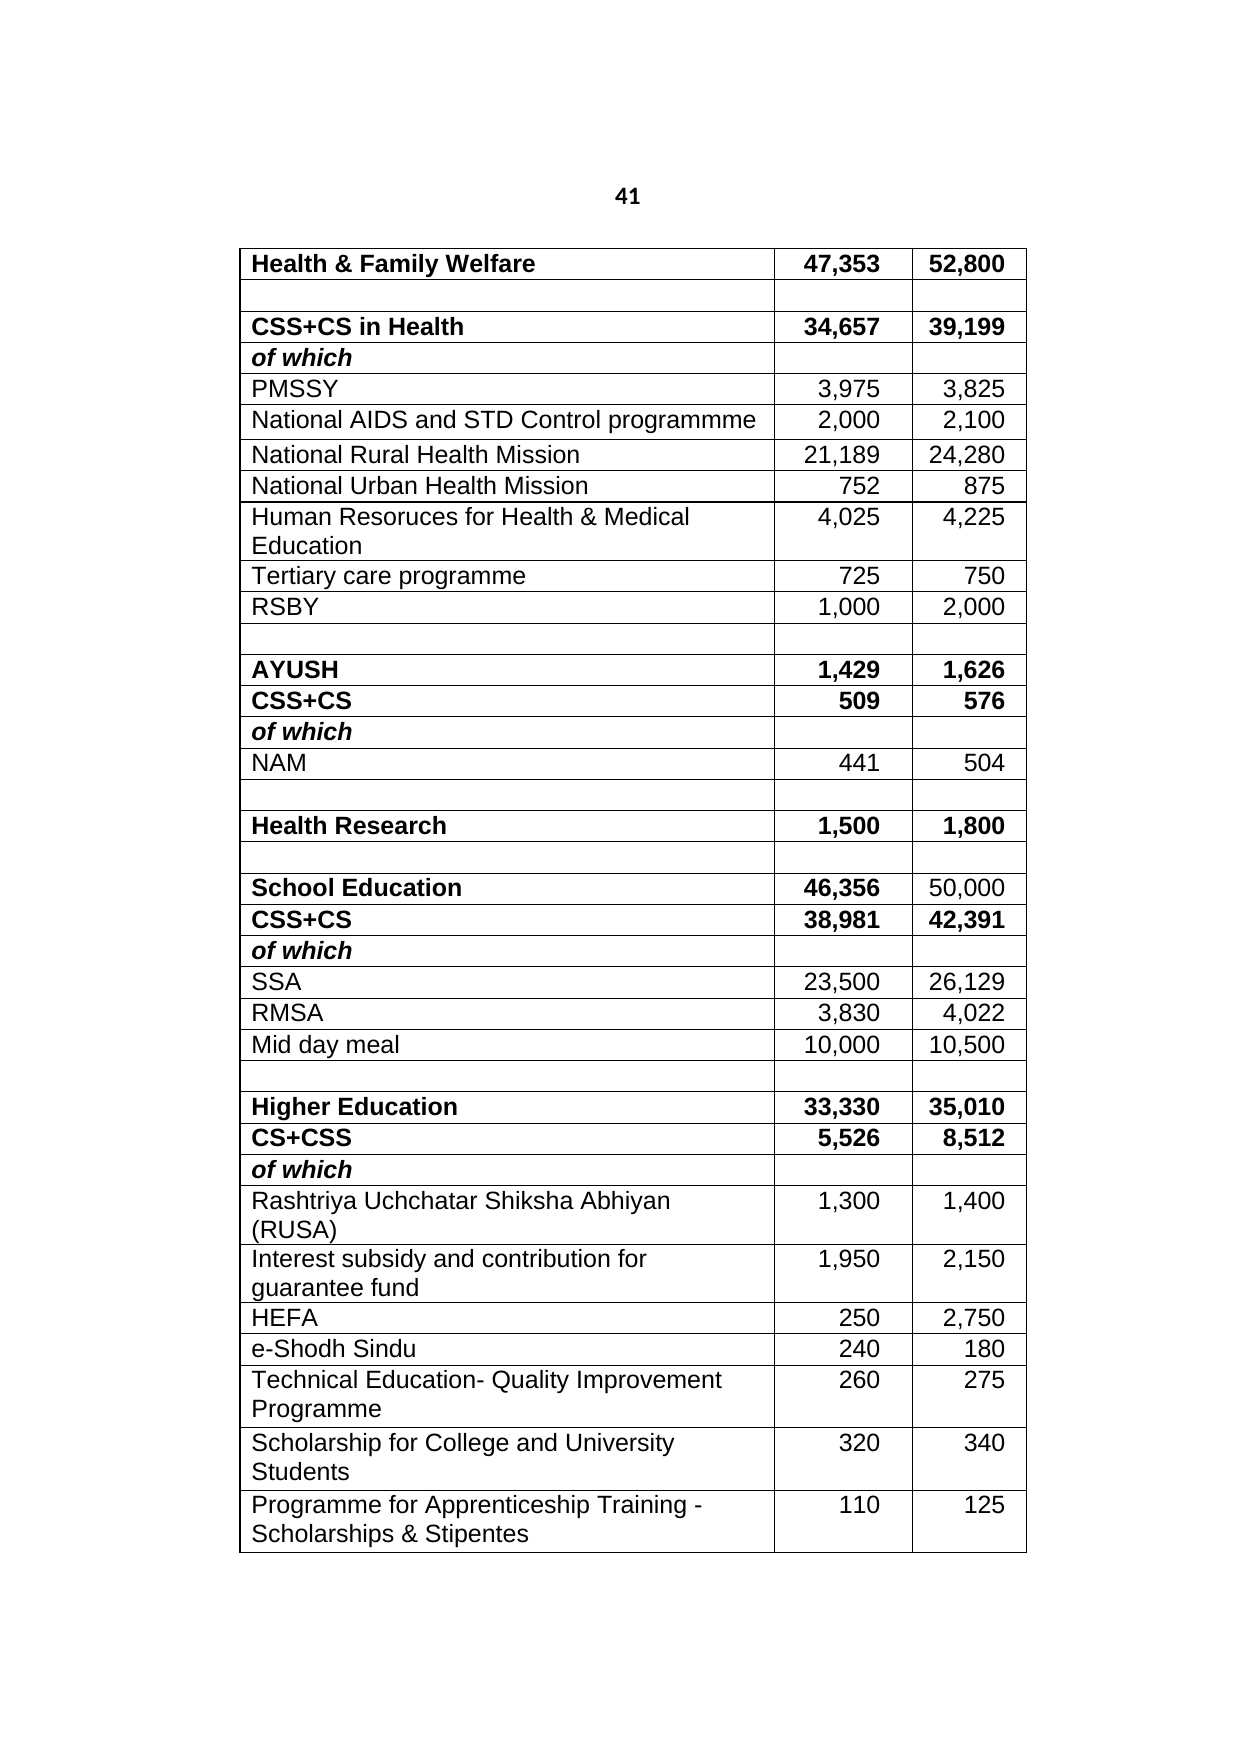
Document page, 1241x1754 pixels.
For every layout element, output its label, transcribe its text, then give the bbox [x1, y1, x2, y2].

table_cell [775, 936, 912, 966]
table_cell 1,500 [775, 811, 912, 841]
table_cell [775, 780, 912, 810]
table_cell Interest subsidy and contribution for guarantee fund [241, 1245, 774, 1302]
table_cell 33,330 [775, 1092, 912, 1122]
table_cell 50,000 [913, 874, 1026, 904]
table_cell 725 [775, 561, 912, 591]
table_cell School Education [241, 874, 774, 904]
table_cell 260 [775, 1366, 912, 1427]
table_cell 752 [775, 471, 912, 501]
table_cell 1,300 [775, 1186, 912, 1243]
table_cell 35,010 [913, 1092, 1026, 1122]
table_cell Higher Education [241, 1092, 774, 1122]
table_cell [913, 1061, 1026, 1091]
table_cell [241, 624, 774, 654]
table_cell PMSSY [241, 374, 774, 404]
table_cell of which [241, 343, 774, 373]
table_cell e-Shodh Sindu [241, 1334, 774, 1364]
table_cell 180 [913, 1334, 1026, 1364]
table_cell 26,129 [913, 967, 1026, 997]
table_cell 3,975 [775, 374, 912, 404]
table_cell Scholarship for College and University Students [241, 1428, 774, 1489]
table_cell 38,981 [775, 905, 912, 935]
table_cell National AIDS and STD Control programmme [241, 405, 774, 439]
table_cell [775, 717, 912, 747]
table_cell SSA [241, 967, 774, 997]
table_cell [241, 280, 774, 311]
table_cell 39,199 [913, 312, 1026, 342]
table_cell 576 [913, 686, 1026, 716]
table_cell Tertiary care programme [241, 561, 774, 591]
table_cell 2,750 [913, 1303, 1026, 1333]
table_cell 23,500 [775, 967, 912, 997]
table_cell HEFA [241, 1303, 774, 1333]
table_cell [775, 1155, 912, 1185]
table_cell 4,022 [913, 999, 1026, 1029]
table_cell 3,825 [913, 374, 1026, 404]
table_cell [241, 842, 774, 872]
table_cell [913, 1155, 1026, 1185]
table_cell 10,500 [913, 1030, 1026, 1060]
table_cell 5,526 [775, 1124, 912, 1154]
table_cell 2,100 [913, 405, 1026, 439]
table_cell 8,512 [913, 1124, 1026, 1154]
table_cell Health & Family Welfare [241, 249, 774, 279]
table_cell Rashtriya Uchchatar Shiksha Abhiyan (RUSA) [241, 1186, 774, 1243]
table_cell 24,280 [913, 440, 1026, 470]
table_cell [241, 780, 774, 810]
table_cell CSS+CS [241, 905, 774, 935]
table_cell 47,353 [775, 249, 912, 279]
table_cell 240 [775, 1334, 912, 1364]
table_cell RSBY [241, 592, 774, 622]
table_cell Human Resoruces for Health & Medical Education [241, 503, 774, 560]
table_cell 275 [913, 1366, 1026, 1427]
table_cell 10,000 [775, 1030, 912, 1060]
table_cell 340 [913, 1428, 1026, 1489]
table_cell AYUSH [241, 655, 774, 685]
table_cell [913, 624, 1026, 654]
table_cell 504 [913, 749, 1026, 779]
table_cell 110 [775, 1491, 912, 1552]
table_cell 46,356 [775, 874, 912, 904]
table_cell 1,400 [913, 1186, 1026, 1243]
table_cell 3,830 [775, 999, 912, 1029]
table_cell [913, 343, 1026, 373]
table_cell Health Research [241, 811, 774, 841]
table_cell CSS+CS [241, 686, 774, 716]
table_cell CSS+CS in Health [241, 312, 774, 342]
table_cell 1,800 [913, 811, 1026, 841]
table_cell [913, 717, 1026, 747]
table_cell of which [241, 717, 774, 747]
table_cell 52,800 [913, 249, 1026, 279]
table_cell [913, 936, 1026, 966]
table_cell 42,391 [913, 905, 1026, 935]
table_cell 2,000 [775, 405, 912, 439]
table_cell 1,429 [775, 655, 912, 685]
table_cell 875 [913, 471, 1026, 501]
table_cell [775, 842, 912, 872]
table_cell Mid day meal [241, 1030, 774, 1060]
table_cell 2,000 [913, 592, 1026, 622]
table_cell Programme for Apprenticeship Training -Scholarships & Stipentes [241, 1491, 774, 1552]
table_cell NAM [241, 749, 774, 779]
table_cell 2,150 [913, 1245, 1026, 1302]
table_cell of which [241, 936, 774, 966]
table_cell 4,025 [775, 503, 912, 560]
table_cell 250 [775, 1303, 912, 1333]
table_cell 1,626 [913, 655, 1026, 685]
table_cell Technical Education- Quality Improvement Programme [241, 1366, 774, 1427]
table_cell [913, 780, 1026, 810]
table_cell [913, 280, 1026, 311]
table_cell 34,657 [775, 312, 912, 342]
table_cell National Urban Health Mission [241, 471, 774, 501]
table_cell 750 [913, 561, 1026, 591]
table_cell 320 [775, 1428, 912, 1489]
table_cell National Rural Health Mission [241, 440, 774, 470]
table_cell 21,189 [775, 440, 912, 470]
table_cell CS+CSS [241, 1124, 774, 1154]
table_cell 509 [775, 686, 912, 716]
table_cell [775, 280, 912, 311]
table_cell of which [241, 1155, 774, 1185]
table_cell 441 [775, 749, 912, 779]
table_cell [241, 1061, 774, 1091]
table_cell [775, 1061, 912, 1091]
table_cell 125 [913, 1491, 1026, 1552]
table_cell [913, 842, 1026, 872]
table_cell 1,000 [775, 592, 912, 622]
table_cell [775, 343, 912, 373]
table_cell 1,950 [775, 1245, 912, 1302]
table_cell [775, 624, 912, 654]
table_cell RMSA [241, 999, 774, 1029]
table_cell 4,225 [913, 503, 1026, 560]
